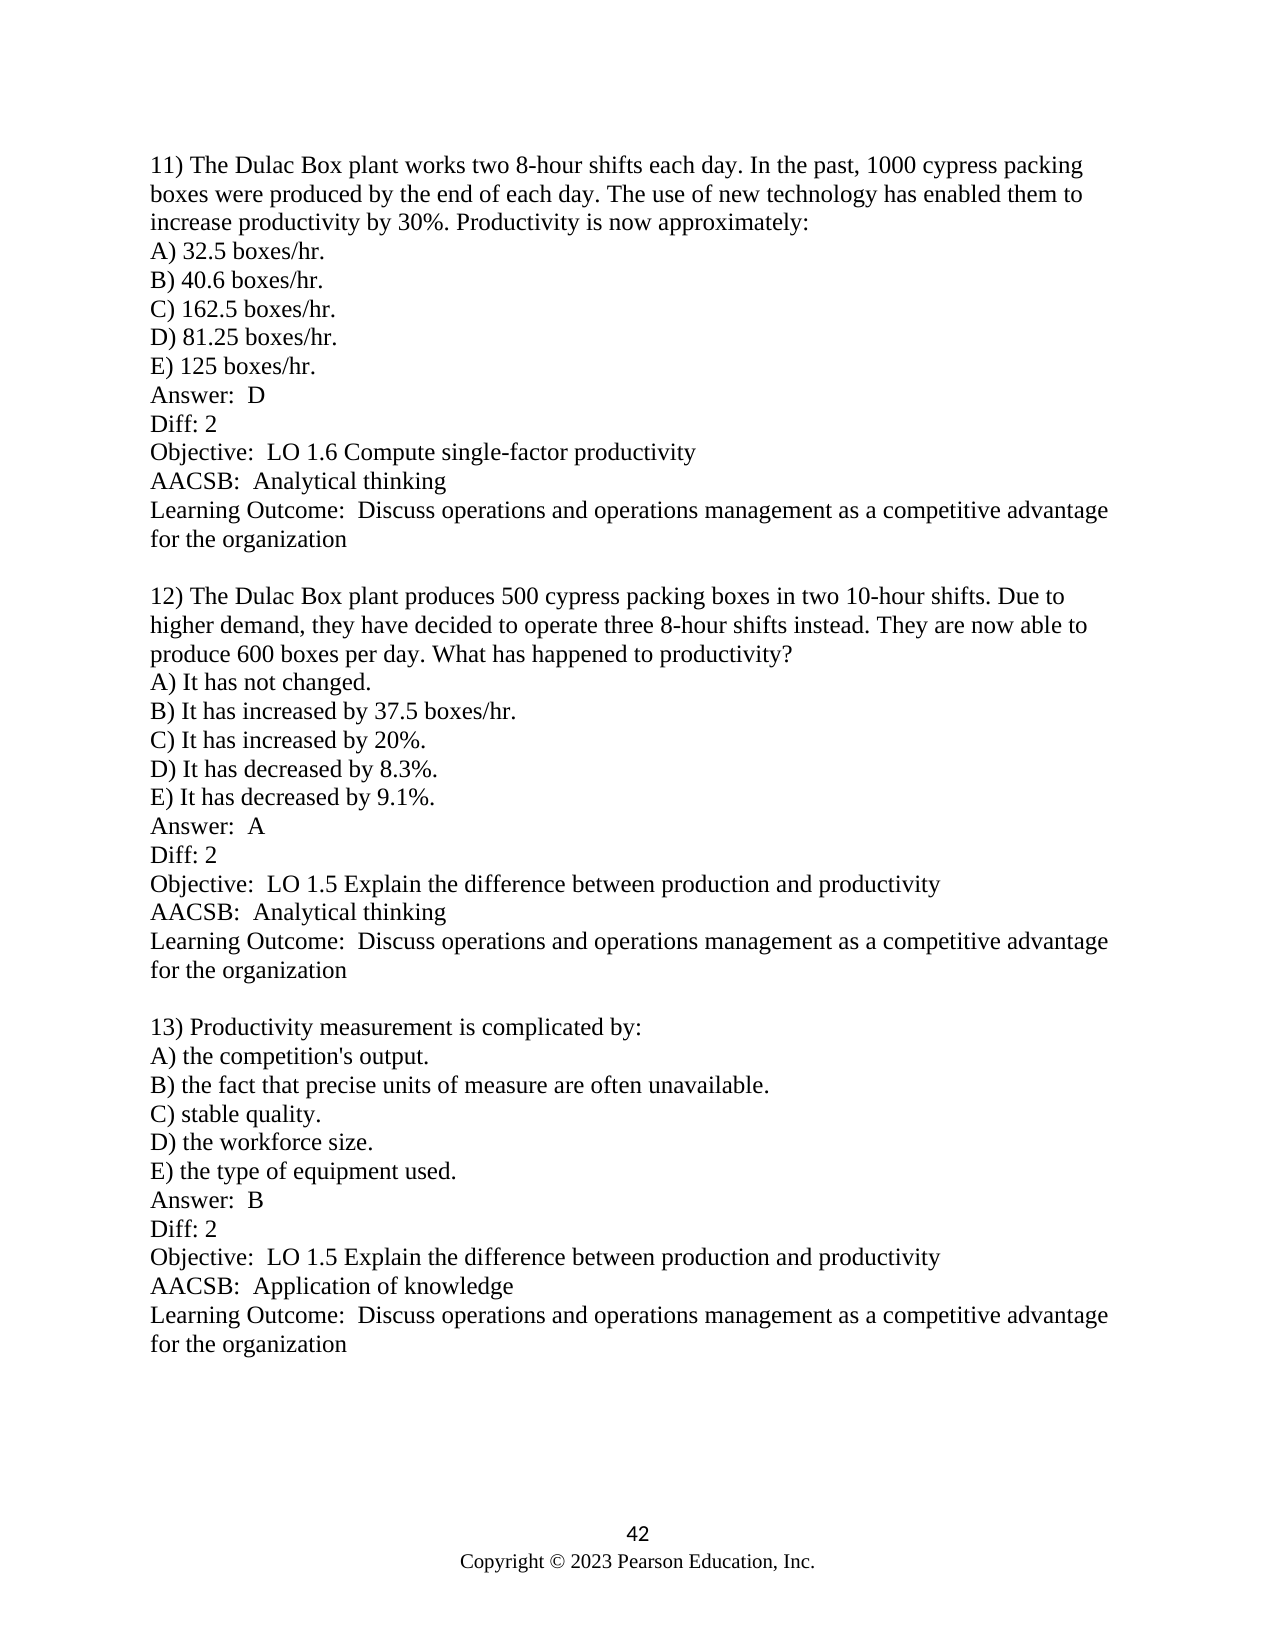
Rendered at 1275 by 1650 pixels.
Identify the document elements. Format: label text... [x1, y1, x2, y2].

text B) the fact that precise units of measure are often unavailable. [150, 1070, 1125, 1099]
text AACSB: Application of knowledge [150, 1271, 1125, 1300]
text C) stable quality. [150, 1099, 1125, 1127]
text D) It has decreased by 8.3%. [150, 754, 1125, 782]
text B) 40.6 boxes/hr. [150, 265, 1125, 294]
text D) 81.25 boxes/hr. [150, 322, 1125, 351]
text Learning Outcome: Discuss operations and operations management as a competitive advantage for the organization [150, 926, 1125, 984]
text C) 162.5 boxes/hr. [150, 294, 1125, 322]
text 11) The Dulac Box plant works two 8-hour shifts each day. In the past, 1000 cypress packing boxes were produced by the end of each day. The use of new technology has enabled them to increase productivity by 30%. Productivity is now approximately: [150, 150, 1125, 236]
text 12) The Dulac Box plant produces 500 cypress packing boxes in two 10-hour shifts. Due to higher demand, they have decided to operate three 8-hour shifts instead. They are now able to produce 600 boxes per day. What has happened to productivity? [150, 581, 1125, 667]
text A) It has not changed. [150, 667, 1125, 696]
text A) 32.5 boxes/hr. [150, 236, 1125, 265]
text Diff: 2 [150, 840, 1125, 869]
text D) the workforce size. [150, 1127, 1125, 1156]
text Objective: LO 1.5 Explain the difference between production and productivity [150, 1242, 1125, 1271]
text E) 125 boxes/hr. [150, 351, 1125, 380]
text AACSB: Analytical thinking [150, 897, 1125, 926]
text A) the competition's output. [150, 1041, 1125, 1070]
text Learning Outcome: Discuss operations and operations management as a competitive advantage for the organization [150, 495, 1125, 552]
text Learning Outcome: Discuss operations and operations management as a competitive advantage for the organization [150, 1300, 1125, 1357]
text E) the type of equipment used. [150, 1156, 1125, 1185]
text Answer: D [150, 380, 1125, 409]
text B) It has increased by 37.5 boxes/hr. [150, 696, 1125, 725]
text AACSB: Analytical thinking [150, 466, 1125, 495]
text C) It has increased by 20%. [150, 725, 1125, 754]
text Answer: A [150, 811, 1125, 840]
text Objective: LO 1.5 Explain the difference between production and productivity [150, 869, 1125, 897]
text Answer: B [150, 1185, 1125, 1214]
text E) It has decreased by 9.1%. [150, 782, 1125, 811]
text Diff: 2 [150, 1214, 1125, 1242]
text Diff: 2 [150, 409, 1125, 437]
text 13) Productivity measurement is complicated by: [150, 1012, 1125, 1041]
text Objective: LO 1.6 Compute single-factor productivity [150, 437, 1125, 466]
